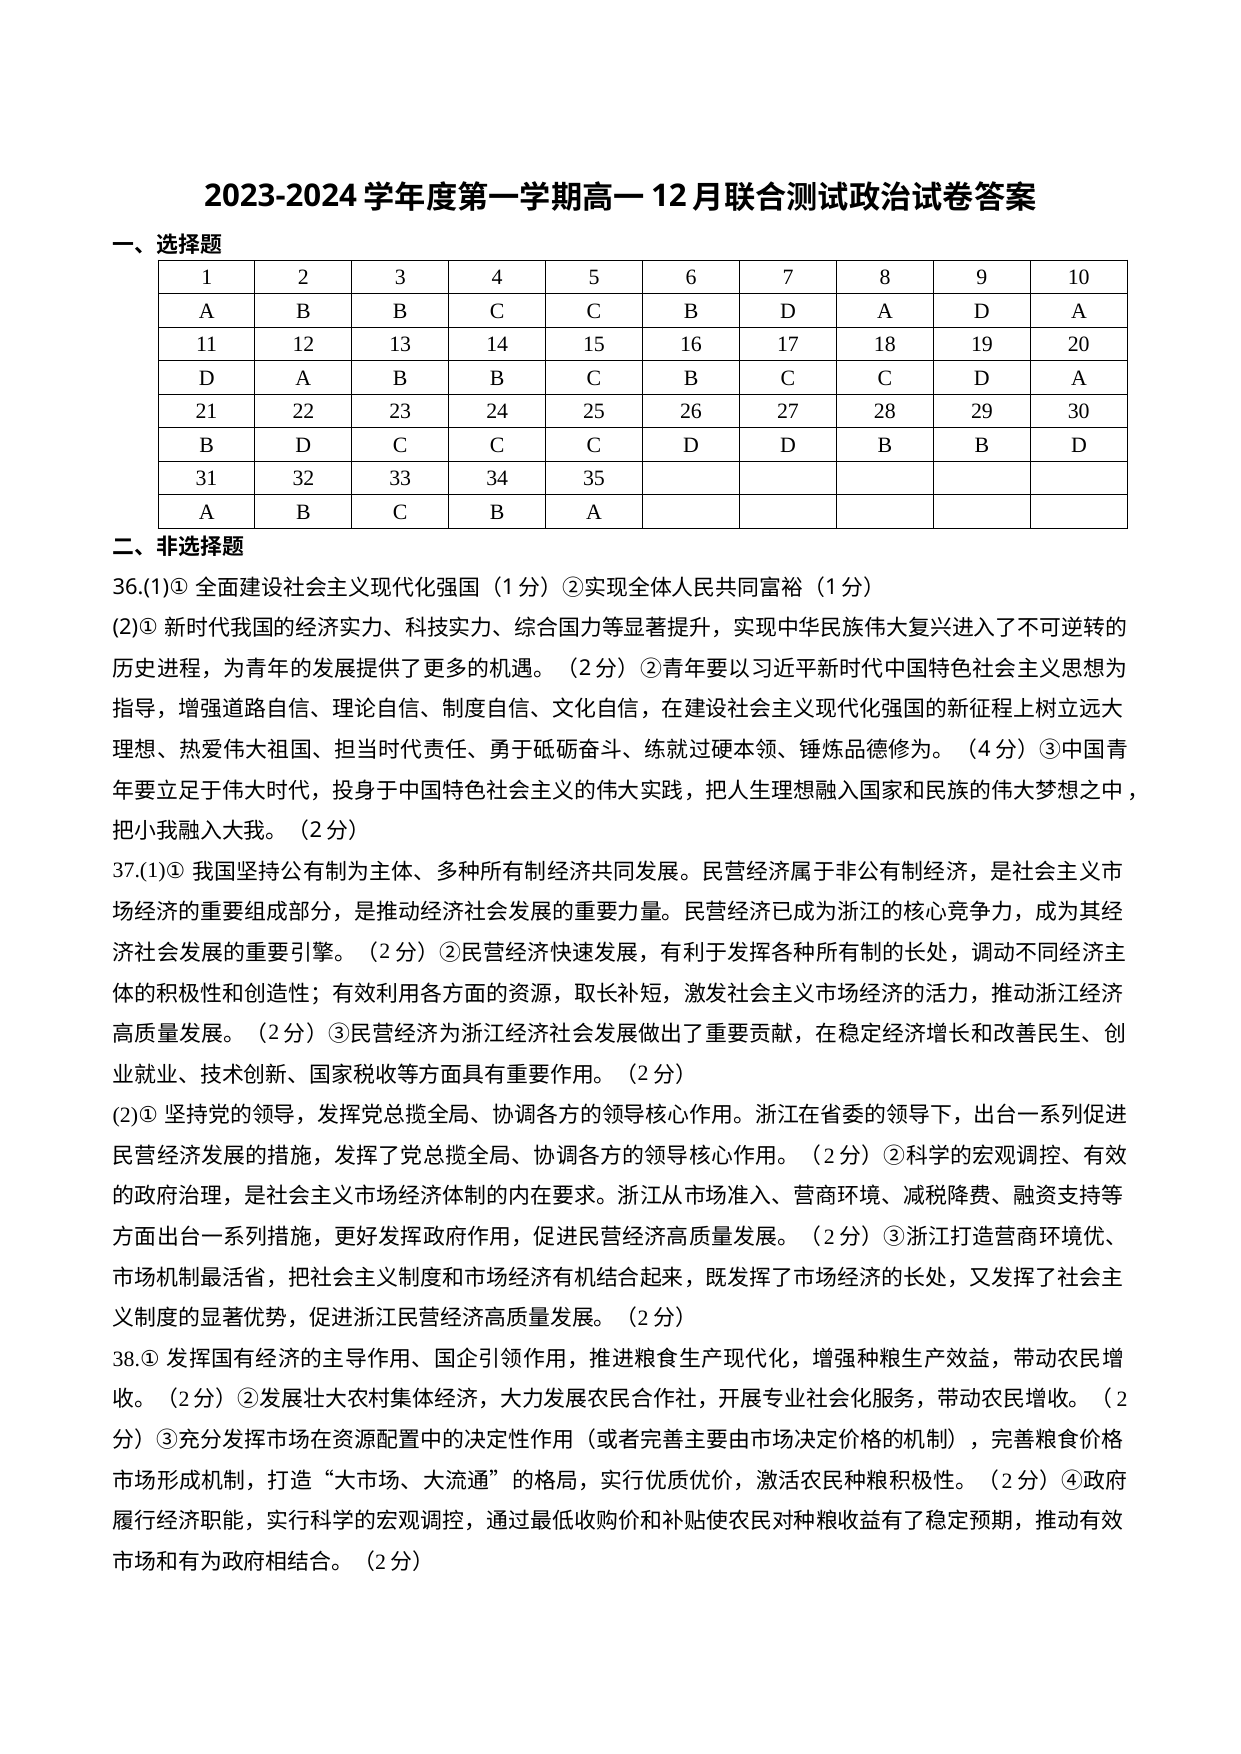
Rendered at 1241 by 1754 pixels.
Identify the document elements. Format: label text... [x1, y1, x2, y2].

table_cell 22 [255, 395, 351, 427]
table_cell A [1031, 294, 1127, 327]
table_cell A [546, 495, 642, 528]
table_cell 35 [546, 462, 642, 494]
table_cell 34 [449, 462, 545, 494]
table_cell 27 [740, 395, 836, 427]
table_cell C [546, 294, 642, 327]
table_cell A [159, 294, 254, 327]
table_header 3 [352, 261, 448, 293]
table_cell B [643, 294, 739, 327]
table_cell 31 [159, 462, 254, 494]
table_cell C [837, 361, 933, 394]
table_cell 21 [159, 395, 254, 427]
table_cell B [449, 495, 545, 528]
table_cell A [159, 495, 254, 528]
table_cell [1031, 495, 1127, 528]
table_header 2 [255, 261, 351, 293]
text 36.(1)①全面建设社会主义现代化强国（1分）②实现全体人民共同富裕（1分） [112, 569, 1128, 602]
table_cell D [740, 428, 836, 461]
table_cell C [449, 428, 545, 461]
table_cell 16 [643, 328, 739, 360]
table_cell D [934, 294, 1030, 327]
table_header 8 [837, 261, 933, 293]
table_cell 11 [159, 328, 254, 360]
table_cell D [159, 361, 254, 394]
table_cell [740, 495, 836, 528]
table_cell D [1031, 428, 1127, 461]
table_cell B [449, 361, 545, 394]
text 38.①发挥国有经济的主导作用、国企引领作用，推进粮食生产现代化，增强种粮生产效益，带动农民增收。（2分）②发展壮大农村集体经济，大力发展农民合作社，开展专业社会化服务，带动农民增收。（2分）③充分发挥市场在资源配置中的决定性作用（或者完善主要由市场决定价格的机制），完善粮食价格市场形成机制，打造“大市场、大流通”的格局，实行优质优价，激活农民种粮积极性。（2分）④政府履行经济职能，实行科学的宏观调控，通过最低收购价和补贴使农民对种粮收益有了稳定预期，推动有效市场和有为政府相结合。（2分） [112, 1340, 1128, 1576]
text 2023-2024学年度第一学期高一12月联合测试政治试卷答案 [112, 162, 1128, 227]
table_cell [643, 462, 739, 494]
table_cell 30 [1031, 395, 1127, 427]
table_cell D [255, 428, 351, 461]
table_cell 23 [352, 395, 448, 427]
table_cell 32 [255, 462, 351, 494]
table_cell 17 [740, 328, 836, 360]
table_header 10 [1031, 261, 1127, 293]
table_header 5 [546, 261, 642, 293]
table_header 6 [643, 261, 739, 293]
table_cell 15 [546, 328, 642, 360]
table_cell 28 [837, 395, 933, 427]
table_cell B [837, 428, 933, 461]
table_cell 20 [1031, 328, 1127, 360]
table_cell 14 [449, 328, 545, 360]
table_cell [1031, 462, 1127, 494]
table_cell B [934, 428, 1030, 461]
table_cell C [546, 428, 642, 461]
table_cell 29 [934, 395, 1030, 427]
table_cell A [837, 294, 933, 327]
table_cell 25 [546, 395, 642, 427]
text 二、非选择题 [112, 529, 1128, 561]
text (2)①新时代我国的经济实力、科技实力、综合国力等显著提升，实现中华民族伟大复兴进入了不可逆转的历史进程，为青年的发展提供了更多的机遇。（2分）②青年要以习近平新时代中国特色社会主义思想为指导，增强道路自信、理论自信、制度自信、文化自信，在建设社会主义现代化强国的新征程上树立远大理想、热爱伟大祖国、担当时代责任、勇于砥砺奋斗、练就过硬本领、锤炼品德修为。（4分）③中国青年要立足于伟大时代，投身于中国特色社会主义的伟大实践，把人生理想融入国家和民族的伟大梦想之中，把小我融入大我。（2分） [112, 610, 1128, 845]
text 一、选择题 [112, 227, 1128, 259]
table_cell 33 [352, 462, 448, 494]
table_cell D [740, 294, 836, 327]
table_cell D [643, 428, 739, 461]
table_cell B [255, 294, 351, 327]
table_cell 13 [352, 328, 448, 360]
text (2)①坚持党的领导，发挥党总揽全局、协调各方的领导核心作用。浙江在省委的领导下，出台一系列促进民营经济发展的措施，发挥了党总揽全局、协调各方的领导核心作用。（2分）②科学的宏观调控、有效的政府治理，是社会主义市场经济体制的内在要求。浙江从市场准入、营商环境、减税降费、融资支持等方面出台一系列措施，更好发挥政府作用，促进民营经济高质量发展。（2分）③浙江打造营商环境优、市场机制最活省，把社会主义制度和市场经济有机结合起来，既发挥了市场经济的长处，又发挥了社会主义制度的显著优势，促进浙江民营经济高质量发展。（2分） [112, 1097, 1128, 1332]
table_cell [934, 462, 1030, 494]
table_cell [740, 462, 836, 494]
table_cell B [352, 361, 448, 394]
table_cell [643, 495, 739, 528]
table_cell C [352, 495, 448, 528]
text 37.(1)①我国坚持公有制为主体、多种所有制经济共同发展。民营经济属于非公有制经济，是社会主义市场经济的重要组成部分，是推动经济社会发展的重要力量。民营经济已成为浙江的核心竞争力，成为其经济社会发展的重要引擎。（2分）②民营经济快速发展，有利于发挥各种所有制的长处，调动不同经济主体的积极性和创造性；有效利用各方面的资源，取长补短，激发社会主义市场经济的活力，推动浙江经济高质量发展。（2分）③民营经济为浙江经济社会发展做出了重要贡献，在稳定经济增长和改善民生、创业就业、技术创新、国家税收等方面具有重要作用。（2分） [112, 853, 1128, 1089]
table_cell B [643, 361, 739, 394]
table_header 4 [449, 261, 545, 293]
table_cell C [449, 294, 545, 327]
table_header 7 [740, 261, 836, 293]
table_cell B [255, 495, 351, 528]
table_cell C [740, 361, 836, 394]
table_cell C [352, 428, 448, 461]
table_cell B [352, 294, 448, 327]
table_cell 26 [643, 395, 739, 427]
table_cell A [255, 361, 351, 394]
table_cell 24 [449, 395, 545, 427]
table_cell [837, 495, 933, 528]
table_cell [934, 495, 1030, 528]
table_cell B [159, 428, 254, 461]
table_cell C [546, 361, 642, 394]
table_cell 18 [837, 328, 933, 360]
table_cell 12 [255, 328, 351, 360]
table_cell A [1031, 361, 1127, 394]
table_header 9 [934, 261, 1030, 293]
table_cell D [934, 361, 1030, 394]
table_cell 19 [934, 328, 1030, 360]
table_cell [837, 462, 933, 494]
table_header 1 [159, 261, 254, 293]
